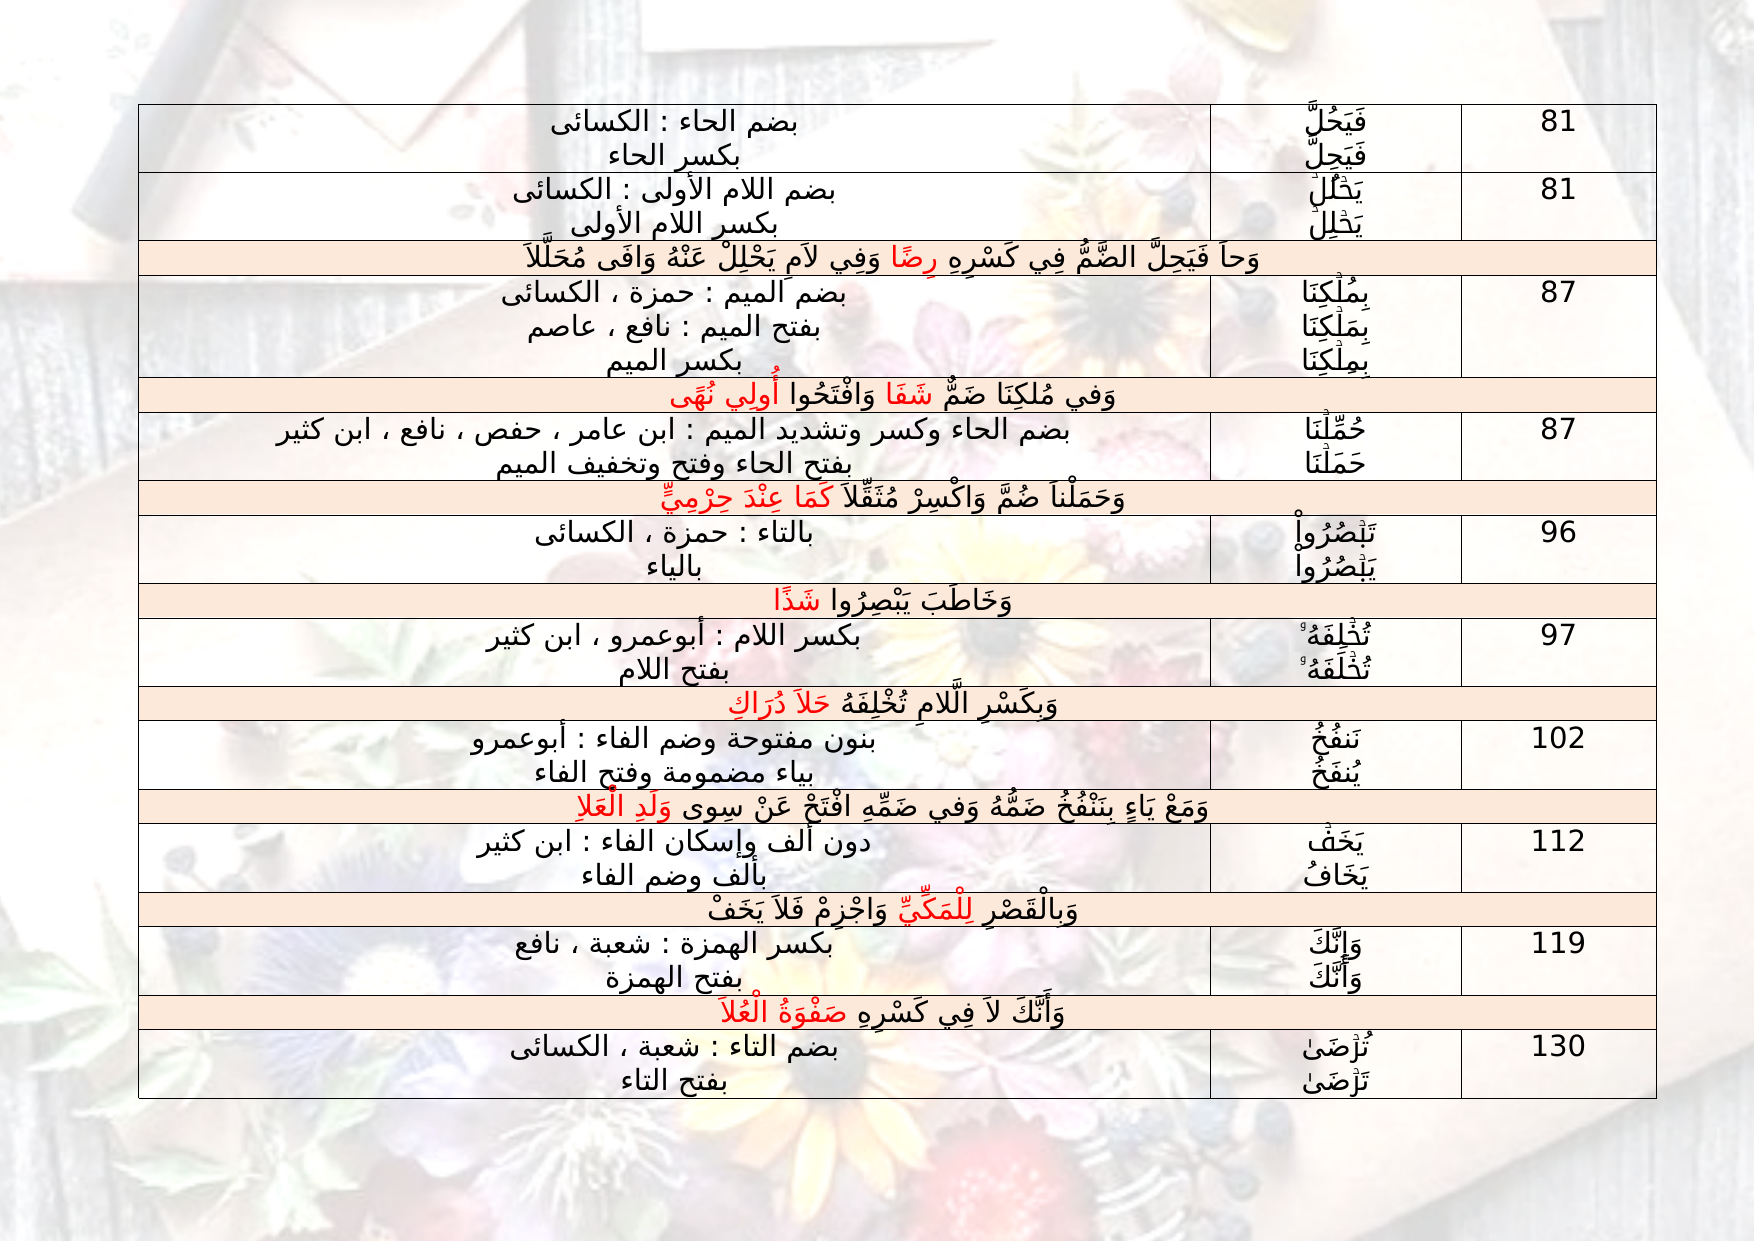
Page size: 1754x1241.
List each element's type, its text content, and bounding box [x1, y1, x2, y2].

table_cell 112 [1462, 824, 1656, 892]
table_cell حُمِّلۡنَا حَمَلۡنَا [1211, 413, 1461, 480]
table_cell وَبِالْقَصْرِ لِلْمَكِّيِّ وَاجْزِمْ فَلاَ يَخَفْ [139, 893, 1656, 926]
table_cell 96 [1462, 516, 1656, 583]
table_cell 81 [1462, 105, 1656, 172]
table_cell وَمَعْ يَاءٍ بِنَنْفُخُ ضَمُّهُ وَفي ضَمِّهِ افْتَحْ عَنْ سِوى وَلَدِ الْعَلاِ [139, 790, 1656, 823]
table_cell 97 [1462, 619, 1656, 686]
table_cell وَحاَ فَيَحِلَّ الضَّمُّ فِي كَسْرِهِ رِضًا وَفِي لاَمِ يَحْلِلْ عَنْهُ وَافَى مُحَلَّلاَ [139, 241, 1656, 275]
table_cell تَبۡصُرُواْ يَبۡصُرُواْ [1211, 516, 1461, 583]
table_cell وَإِنَّكَ وَأَنَّكَ [1211, 927, 1461, 995]
table_cell يَخَفۡ يَخَافُ [1211, 824, 1461, 892]
table_cell نَنفُخُ يُنفَخُ [1211, 721, 1461, 789]
table_cell وَأَنَّكَ لاَ فِي كَسْرِهِ صَفْوَةُ الْعُلاَ [139, 996, 1656, 1029]
table_cell بكسر اللام : أبوعمرو ، ابن كثير بفتح اللام [139, 619, 1210, 686]
table_cell تُرۡضَىٰ تَرۡضَىٰ [1211, 1030, 1461, 1098]
table_cell بضم الحاء وكسر وتشديد الميم : ابن عامر ، حفص ، نافع ، ابن كثير بفتح الحاء وفتح وتخفيف الميم [139, 413, 1210, 480]
table_cell دون ألف وإسكان الفاء : ابن كثير بألف وضم الفاء [139, 824, 1210, 892]
table_cell 119 [1462, 927, 1656, 995]
table_cell وَبِكَسْرِ الَّلامِ تُخْلِفَهُ حَلاَ دُرَاكِ [139, 687, 1656, 720]
table_cell بضم الحاء : الكسائى بكسر الحاء [139, 105, 1210, 172]
table_cell وَخَاطَبَ يَبْصِرُوا شَذًا [139, 584, 1656, 617]
table_cell بضم التاء : شعبة ، الكسائى بفتح التاء [139, 1030, 1210, 1098]
table_cell بالتاء : حمزة ، الكسائى بالياء [139, 516, 1210, 583]
table_cell فَيَحُلَّ فَيَحِلَّ [1211, 105, 1461, 172]
table_cell بضم الميم : حمزة ، الكسائى بفتح الميم : نافع ، عاصم بكسر الميم [139, 276, 1210, 377]
table_cell بكسر الهمزة : شعبة ، نافع بفتح الهمزة [139, 927, 1210, 995]
table_cell تُخۡلِفَهُۥ تُخۡلَفَهُۥ [1211, 619, 1461, 686]
table_cell 87 [1462, 413, 1656, 480]
table_cell بنون مفتوحة وضم الفاء : أبوعمرو بياء مضمومة وفتح الفاء [139, 721, 1210, 789]
table_cell يَحۡلُلۡ يَحۡلِلۡ [1211, 173, 1461, 240]
table_cell وَحَمَلْناَ ضُمَّ وَاكْسِرْ مُثَقِّلاَ كَمَا عِنْدَ حِرْمِيٍّ [139, 481, 1656, 514]
table_cell 130 [1462, 1030, 1656, 1098]
table_cell 87 [1462, 276, 1656, 377]
table_cell 102 [1462, 721, 1656, 789]
table_cell 81 [1462, 173, 1656, 240]
table_cell وَفي مُلكِنَا ضَمٌّ شَفَا وَافْتَحُوا أُولِي نُهًى [139, 378, 1656, 412]
table_cell بِمُلۡكِنَا بِمَلۡكِنَا بِمِلۡكِنَا [1211, 276, 1461, 377]
table_cell بضم اللام الأولى : الكسائى بكسر اللام الأولى [139, 173, 1210, 240]
